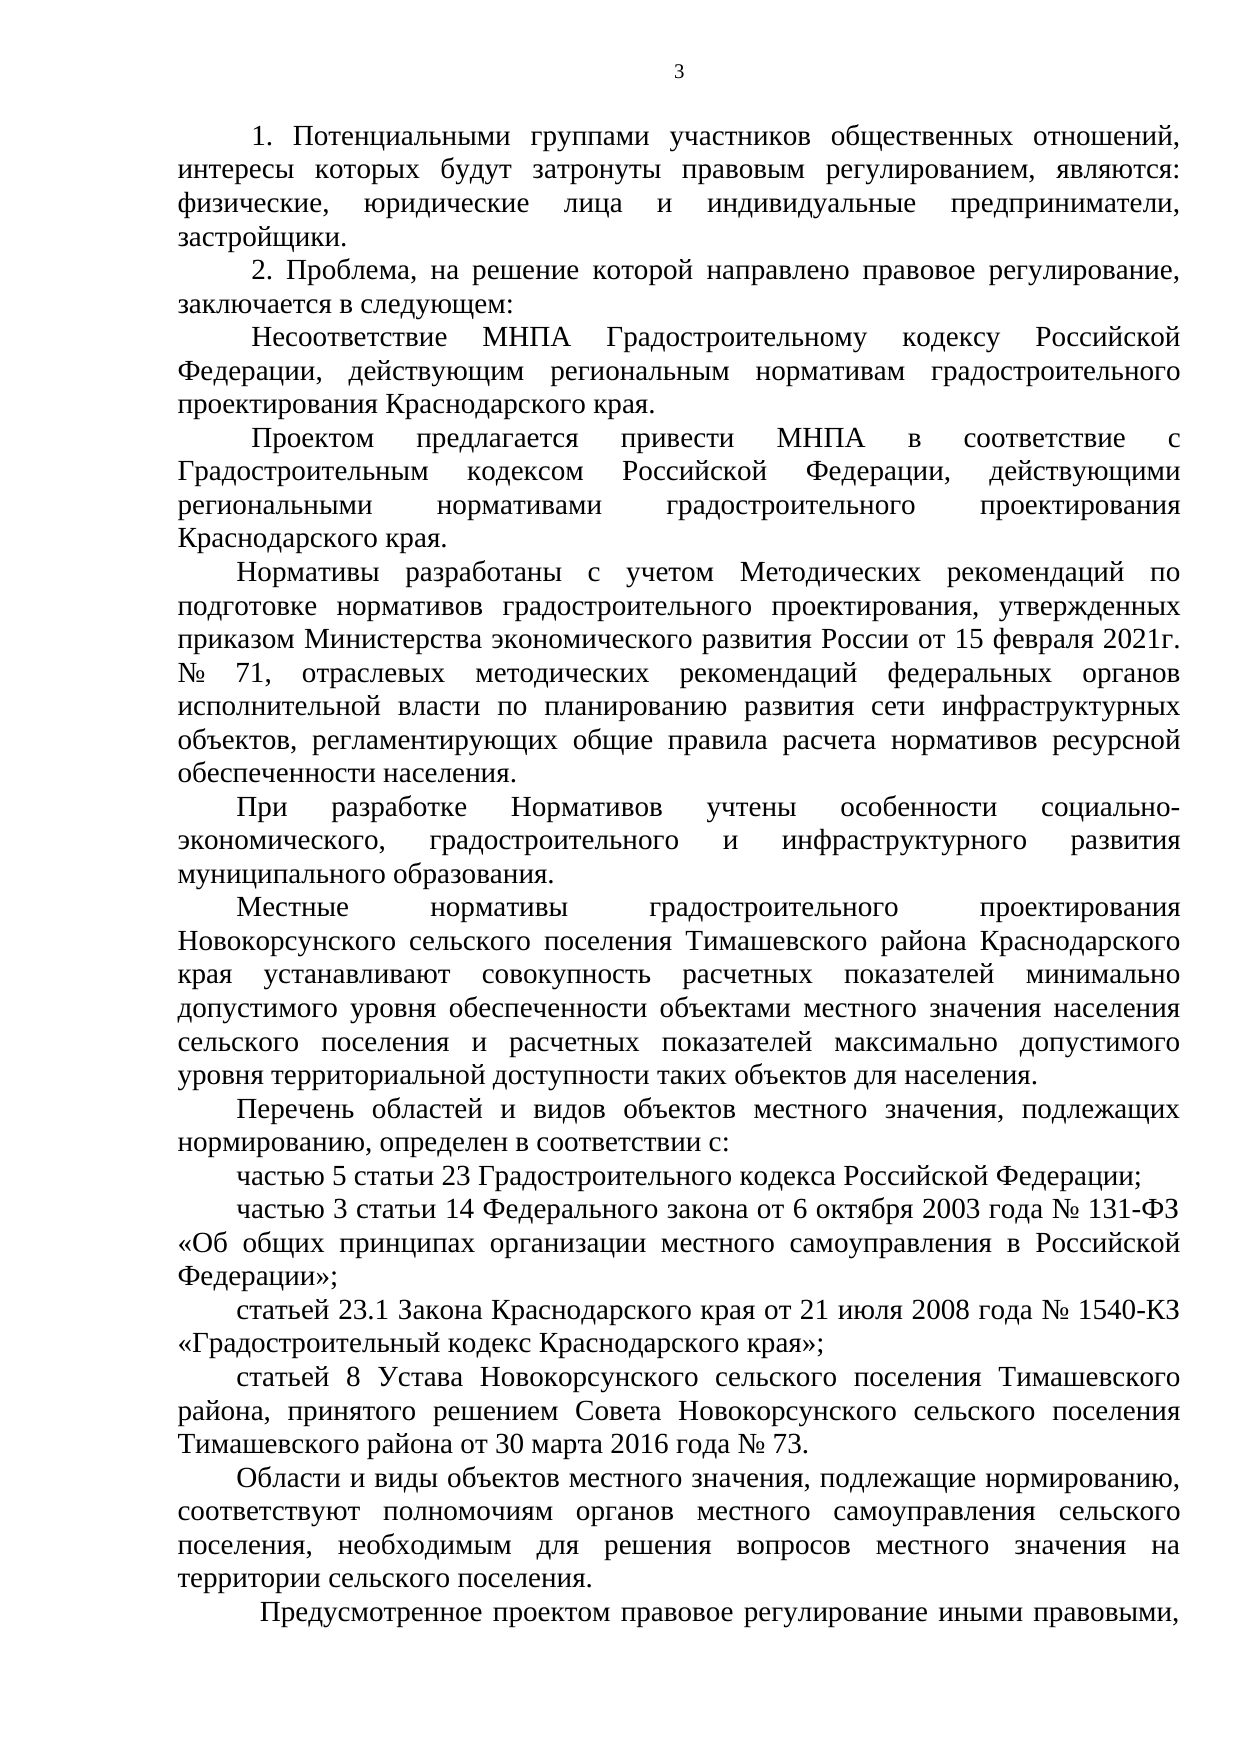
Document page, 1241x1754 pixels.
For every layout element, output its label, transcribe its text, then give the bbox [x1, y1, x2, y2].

text 2. Проблема, на решение которой направлено правовое регулирование, заключается в следующем: [177, 252, 1181, 319]
text частью 5 статьи 23 Градостроительного кодекса Российской Федерации; [177, 1158, 1181, 1191]
text Перечень областей и видов объектов местного значения, подлежащих нормированию, определен в соответствии с: [177, 1091, 1181, 1158]
text При разработке Нормативов учтены особенности социально-экономического, градостроительного и инфраструктурного развития муниципального образования. [177, 789, 1181, 889]
text 1. Потенциальными группами участников общественных отношений, интересы которых будут затронуты правовым регулированием, являются: физические, юридические лица и индивидуальные предприниматели, застройщики. [177, 118, 1181, 252]
text Нормативы разработаны с учетом Методических рекомендаций по подготовке нормативов градостроительного проектирования, утвержденных приказом Министерства экономического развития России от 15 февраля 2021г. № 71, отраслевых методических рекомендаций федеральных органов исполнительной власти по планированию развития сети инфраструктурных объектов, регламентирующих общие правила расчета нормативов ресурсной обеспеченности населения. [177, 554, 1181, 789]
text Несоответствие МНПА Градостроительному кодексу Российской Федерации, действующим региональным нормативам градостроительного проектирования Краснодарского края. [177, 319, 1181, 420]
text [177, 1594, 1181, 1627]
text Области и виды объектов местного значения, подлежащие нормированию, соответствуют полномочиям органов местного самоуправления сельского поселения, необходимым для решения вопросов местного значения на территории сельского поселения. [177, 1460, 1181, 1594]
text Местные нормативы градостроительного проектирования Новокорсунского сельского поселения Тимашевского района Краснодарского края устанавливают совокупность расчетных показателей минимально допустимого уровня обеспеченности объектами местного значения населения сельского поселения и расчетных показателей максимально допустимого уровня территориальной доступности таких объектов для населения. [177, 889, 1181, 1091]
text статьей 8 Устава Новокорсунского сельского поселения Тимашевского района, принятого решением Совета Новокорсунского сельского поселения Тимашевского района от 30 марта 2016 года № 73. [177, 1359, 1181, 1460]
text Проектом предлагается привести МНПА в соответствие с Градостроительным кодексом Российской Федерации, действующими региональными нормативами градостроительного проектирования Краснодарского края. [177, 420, 1181, 554]
text статьей 23.1 Закона Краснодарского края от 21 июля 2008 года № 1540-КЗ «Градостроительный кодекс Краснодарского края»; [177, 1292, 1181, 1359]
text частью 3 статьи 14 Федерального закона от 6 октября 2003 года № 131-ФЗ «Об общих принципах организации местного самоуправления в Российской Федерации»; [177, 1191, 1181, 1292]
